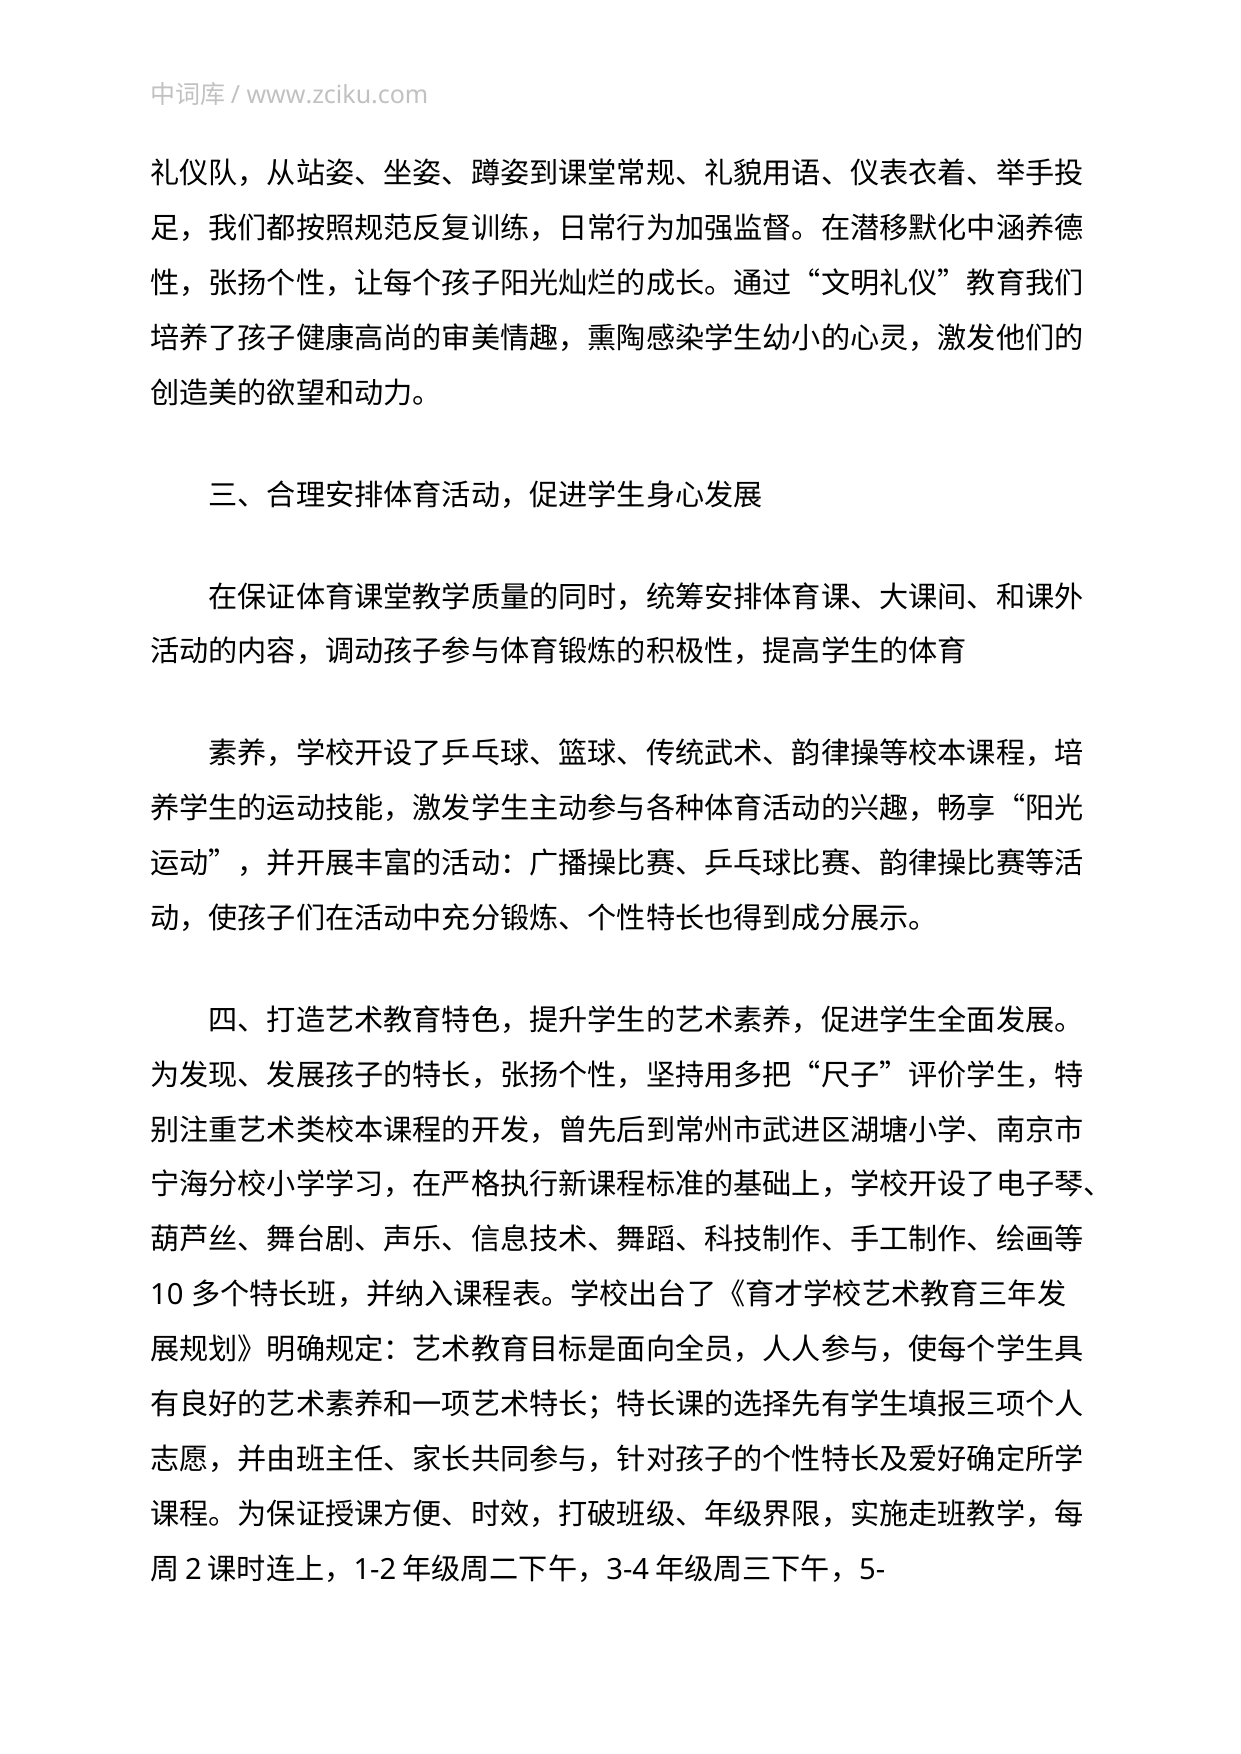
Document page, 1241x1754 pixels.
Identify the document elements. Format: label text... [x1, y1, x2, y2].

text 素养，学校开设了乒乓球、篮球、传统武术、韵律操等校本课程，培养学生的运动技能，激发学生主动参与各种体育活动的兴趣，畅享“阳光运动”，并开展丰富的活动：广播操比赛、乒乓球比赛、韵律操比赛等活动，使孩子们在活动中充分锻炼、个性特长也得到成分展示。 [150, 730, 1090, 937]
text 四、打造艺术教育特色，提升学生的艺术素养，促进学生全面发展。为发现、发展孩子的特长，张扬个性，坚持用多把“尺子”评价学生，特别注重艺术类校本课程的开发，曾先后到常州市武进区湖塘小学、南京市宁海分校小学学习，在严格执行新课程标准的基础上，学校开设了电子琴、葫芦丝、舞台剧、声乐、信息技术、舞蹈、科技制作、手工制作、绘画等10 多个特长班，并纳入课程表。学校出台了《育才学校艺术教育三年发展规划》明确规定：艺术教育目标是面向全员，人人参与，使每个学生具有良好的艺术素养和一项艺术特长；特长课的选择先有学生填报三项个人志愿，并由班主任、家长共同参与，针对孩子的个性特长及爱好确定所学课程。为保证授课方便、时效，打破班级、年级界限，实施走班教学，每周2课时连上，1-2年级周二下午，3-4年级周三下午，5- [150, 996, 1090, 1588]
text 三、合理安排体育活动，促进学生身心发展 [150, 471, 1090, 514]
text 在保证体育课堂教学质量的同时，统筹安排体育课、大课间、和课外活动的内容，调动孩子参与体育锻炼的积极性，提高学生的体育 [150, 573, 1090, 670]
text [150, 150, 1090, 412]
